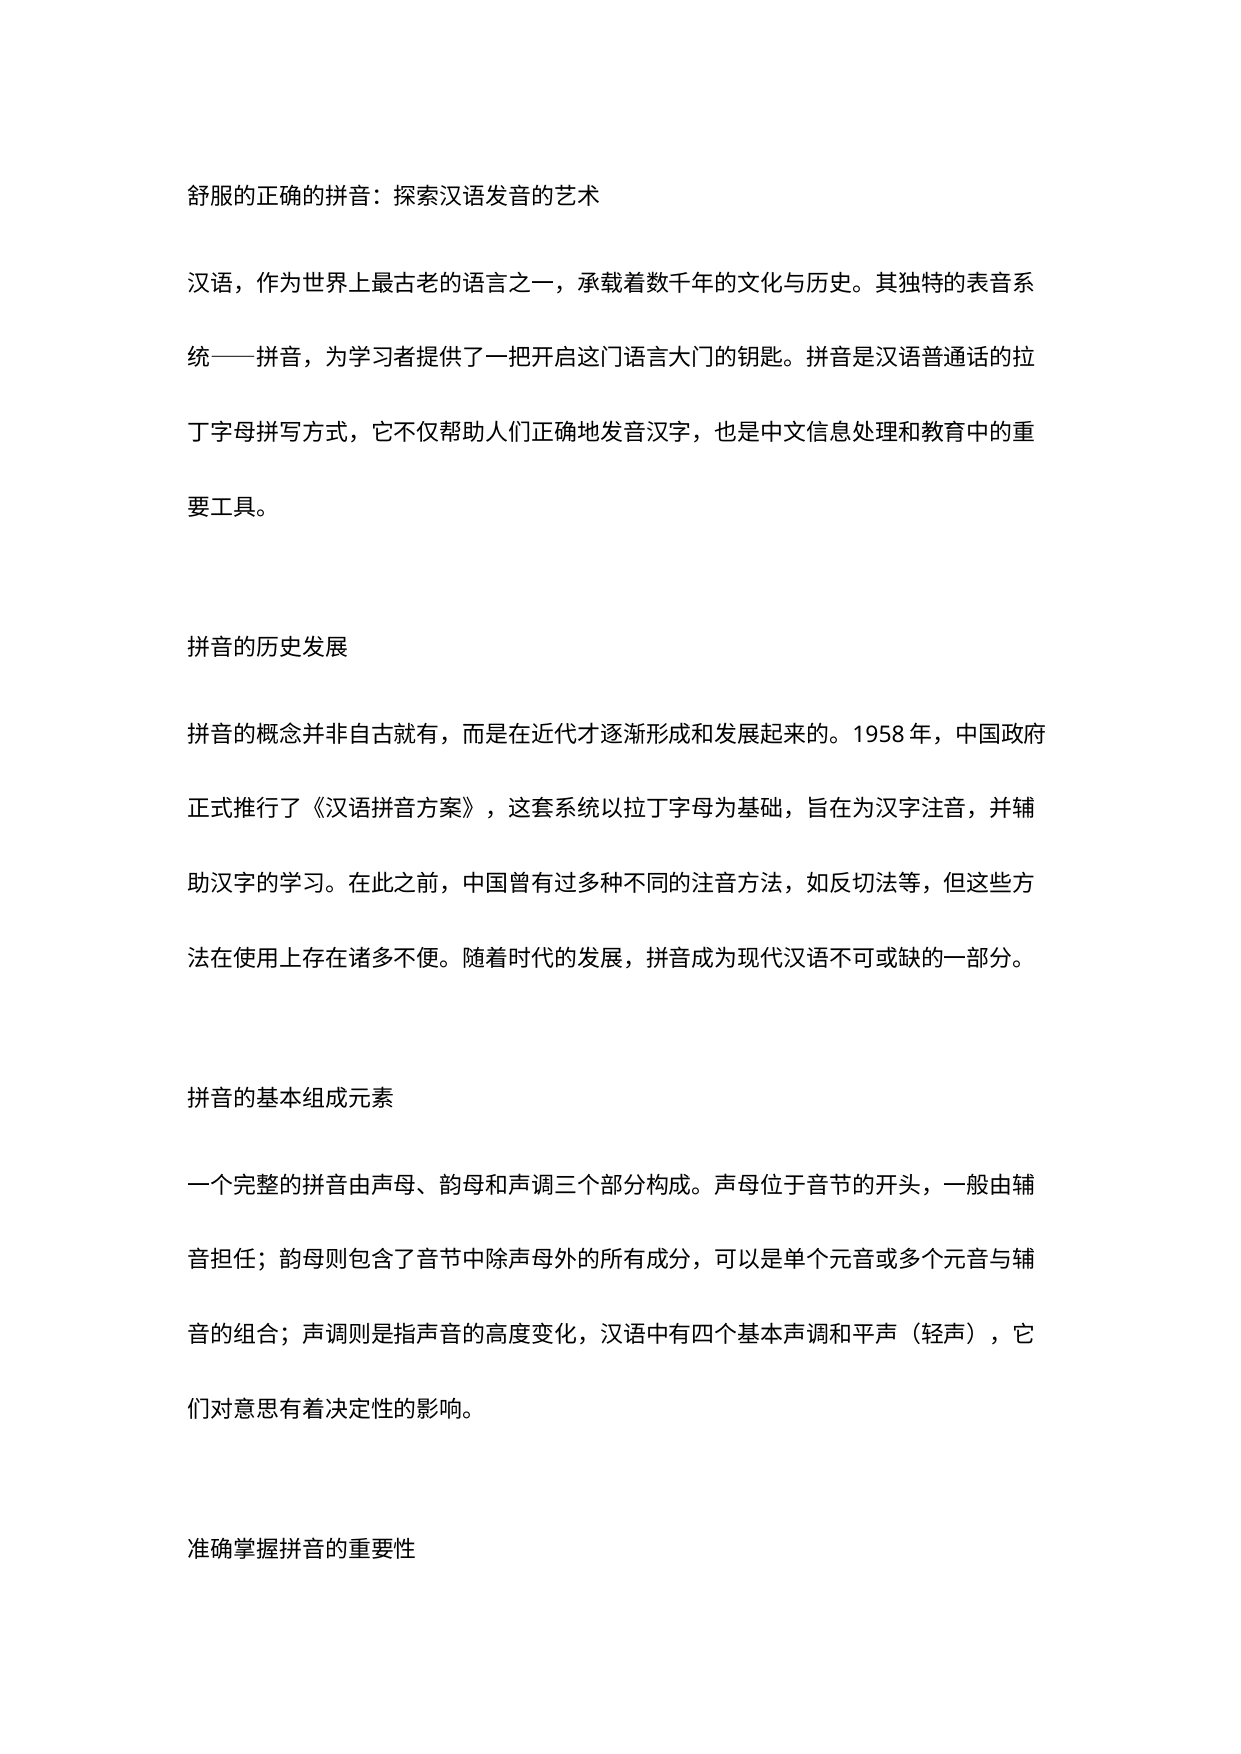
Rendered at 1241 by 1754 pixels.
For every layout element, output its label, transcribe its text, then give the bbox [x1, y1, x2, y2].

text 汉语，作为世界上最古老的语言之一，承载着数千年的文化与历史。其独特的表音系统——拼音，为学习者提供了一把开启这门语言大门的钥匙。拼音是汉语普通话的拉丁字母拼写方式，它不仅帮助人们正确地发音汉字，也是中文信息处理和教育中的重要工具。 [187, 248, 1053, 538]
text 舒服的正确的拼音：探索汉语发音的艺术 [187, 162, 1053, 227]
text 拼音的基本组成元素 [187, 1064, 1053, 1129]
text 一个完整的拼音由声母、韵母和声调三个部分构成。声母位于音节的开头，一般由辅音担任；韵母则包含了音节中除声母外的所有成分，可以是单个元音或多个元音与辅音的组合；声调则是指声音的高度变化，汉语中有四个基本声调和平声（轻声），它们对意思有着决定性的影响。 [187, 1151, 1053, 1440]
text 拼音的历史发展 [187, 613, 1053, 678]
text 拼音的概念并非自古就有，而是在近代才逐渐形成和发展起来的。1958年，中国政府正式推行了《汉语拼音方案》，这套系统以拉丁字母为基础，旨在为汉字注音，并辅助汉字的学习。在此之前，中国曾有过多种不同的注音方法，如反切法等，但这些方法在使用上存在诸多不便。随着时代的发展，拼音成为现代汉语不可或缺的一部分。 [187, 699, 1053, 989]
text 准确掌握拼音的重要性 [187, 1515, 1053, 1580]
